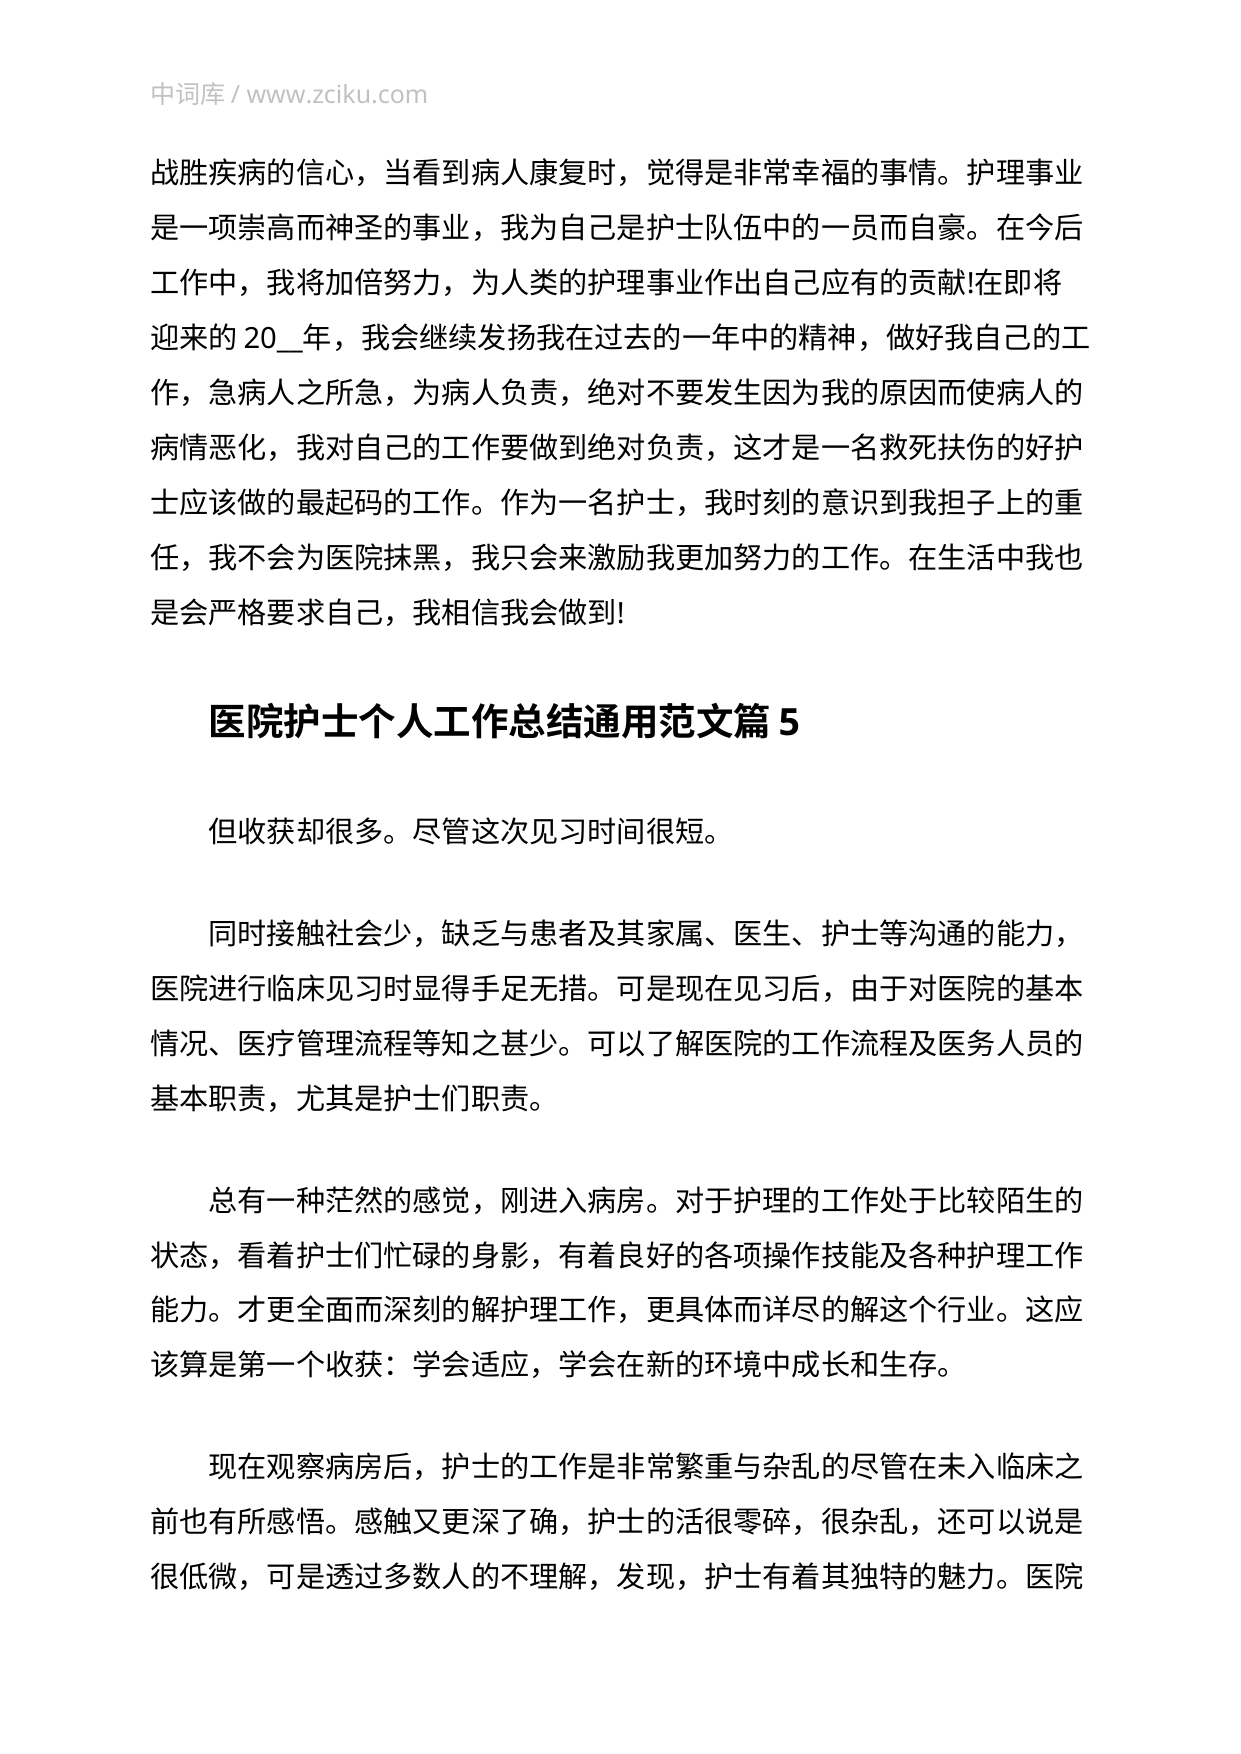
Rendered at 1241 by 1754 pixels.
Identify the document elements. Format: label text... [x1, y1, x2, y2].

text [150, 1444, 1090, 1596]
text 但收获却很多。尽管这次见习时间很短。 [150, 809, 1090, 851]
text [150, 150, 1090, 632]
text 总有一种茫然的感觉，刚进入病房。对于护理的工作处于比较陌生的状态，看着护士们忙碌的身影，有着良好的各项操作技能及各种护理工作能力。才更全面而深刻的解护理工作，更具体而详尽的解这个行业。这应该算是第一个收获：学会适应，学会在新的环境中成长和生存。 [150, 1177, 1090, 1384]
text 医院护士个人工作总结通用范文篇5 [150, 691, 1090, 746]
text 同时接触社会少，缺乏与患者及其家属、医生、护士等沟通的能力，医院进行临床见习时显得手足无措。可是现在见习后，由于对医院的基本情况、医疗管理流程等知之甚少。可以了解医院的工作流程及医务人员的基本职责，尤其是护士们职责。 [150, 911, 1090, 1118]
